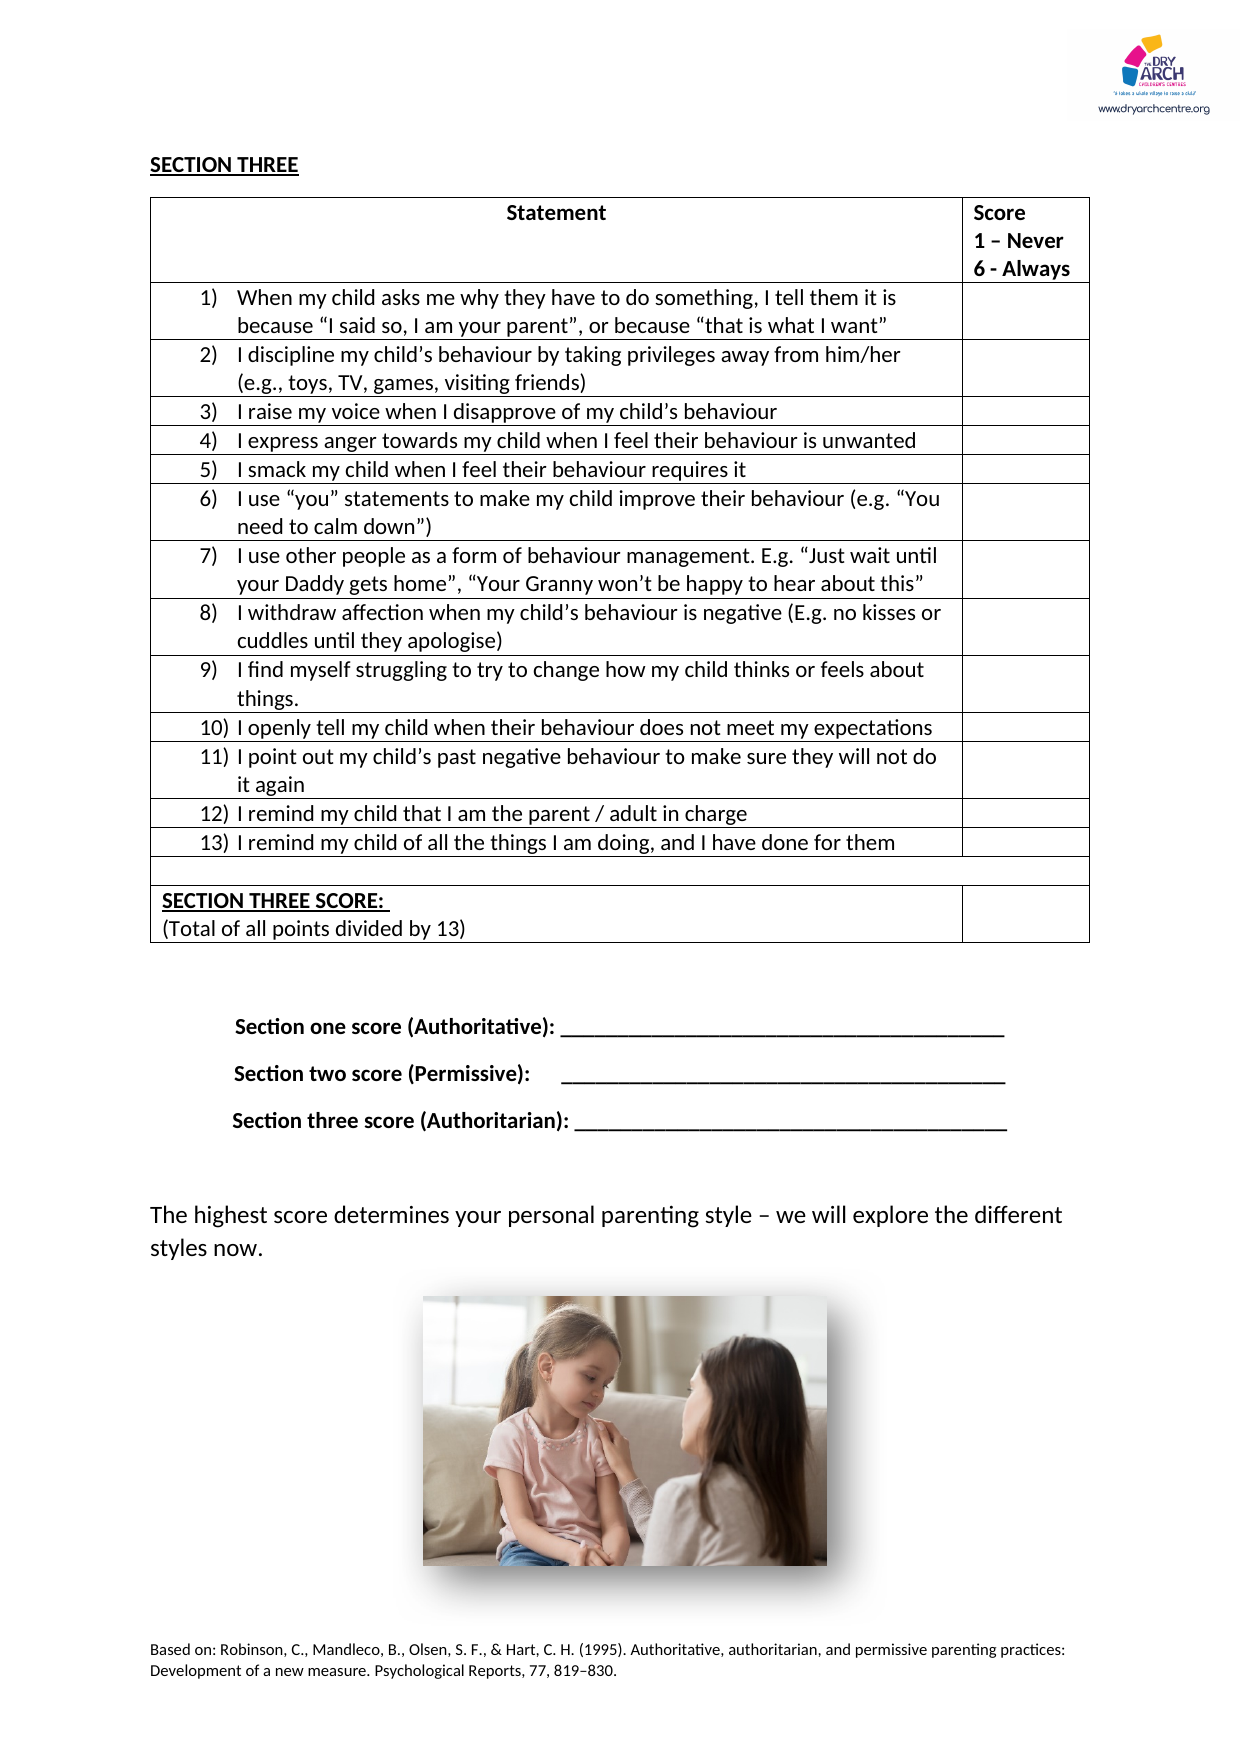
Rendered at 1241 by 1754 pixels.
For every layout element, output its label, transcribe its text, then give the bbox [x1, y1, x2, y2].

table_cell [963, 484, 1089, 540]
table_cell [963, 713, 1089, 741]
table_cell I use “you” statements to make my child improve their behaviour (e.g. “You need to calm down”) [151, 484, 962, 540]
table_cell [963, 799, 1089, 827]
table_cell I openly tell my child when their behaviour does not meet my expectations [151, 713, 962, 741]
table_cell I remind my child that I am the parent / adult in charge [151, 799, 962, 827]
table_cell I smack my child when I feel their behaviour requires it [151, 455, 962, 483]
text SECTION THREE [150, 150, 1090, 178]
table_cell [963, 397, 1089, 425]
text Section three score (Authoritarian): ______________________________________ [150, 1106, 1090, 1134]
table_cell [963, 886, 1089, 942]
table_header Statement [151, 198, 962, 282]
table_cell I withdraw affection when my child’s behaviour is negative (E.g. no kisses or cuddles until they apologise) [151, 599, 962, 654]
table_cell [151, 857, 1089, 885]
text The highest score determines your personal parenting style – we will explore the different styles now. [150, 1199, 1090, 1263]
table_header Score 1 – Never 6 - Always [963, 198, 1089, 282]
table_cell I point out my child’s past negative behaviour to make sure they will not do it again [151, 742, 962, 798]
table_cell [963, 455, 1089, 483]
table_cell [963, 426, 1089, 454]
table_cell I express anger towards my child when I feel their behaviour is unwanted [151, 426, 962, 454]
text Section two score (Permissive): _______________________________________ [150, 1059, 1090, 1087]
table_cell [963, 828, 1089, 856]
table_cell [963, 656, 1089, 712]
table_cell [963, 599, 1089, 654]
table_cell I find myself struggling to try to change how my child thinks or feels about things. [151, 656, 962, 712]
table_cell I remind my child of all the things I am doing, and I have done for them [151, 828, 962, 856]
text Section one score (Authoritative): _______________________________________ [150, 1012, 1090, 1040]
table_cell I raise my voice when I disapprove of my child’s behaviour [151, 397, 962, 425]
picture [1067, 29, 1241, 121]
picture [423, 1296, 827, 1566]
table_cell SECTION THREE SCORE: (Total of all points divided by 13) [151, 886, 962, 942]
table_cell I use other people as a form of behaviour management. E.g. “Just wait until your Daddy gets home”, “Your Granny won’t be happy to hear about this” [151, 541, 962, 597]
table_cell When my child asks me why they have to do something, I tell them it is because “I said so, I am your parent”, or because “that is what I want” [151, 283, 962, 339]
table_cell [963, 541, 1089, 597]
table_cell [963, 742, 1089, 798]
table_cell [963, 340, 1089, 396]
table_cell [963, 283, 1089, 339]
table_cell I discipline my child’s behaviour by taking privileges away from him/her (e.g., toys, TV, games, visiting friends) [151, 340, 962, 396]
